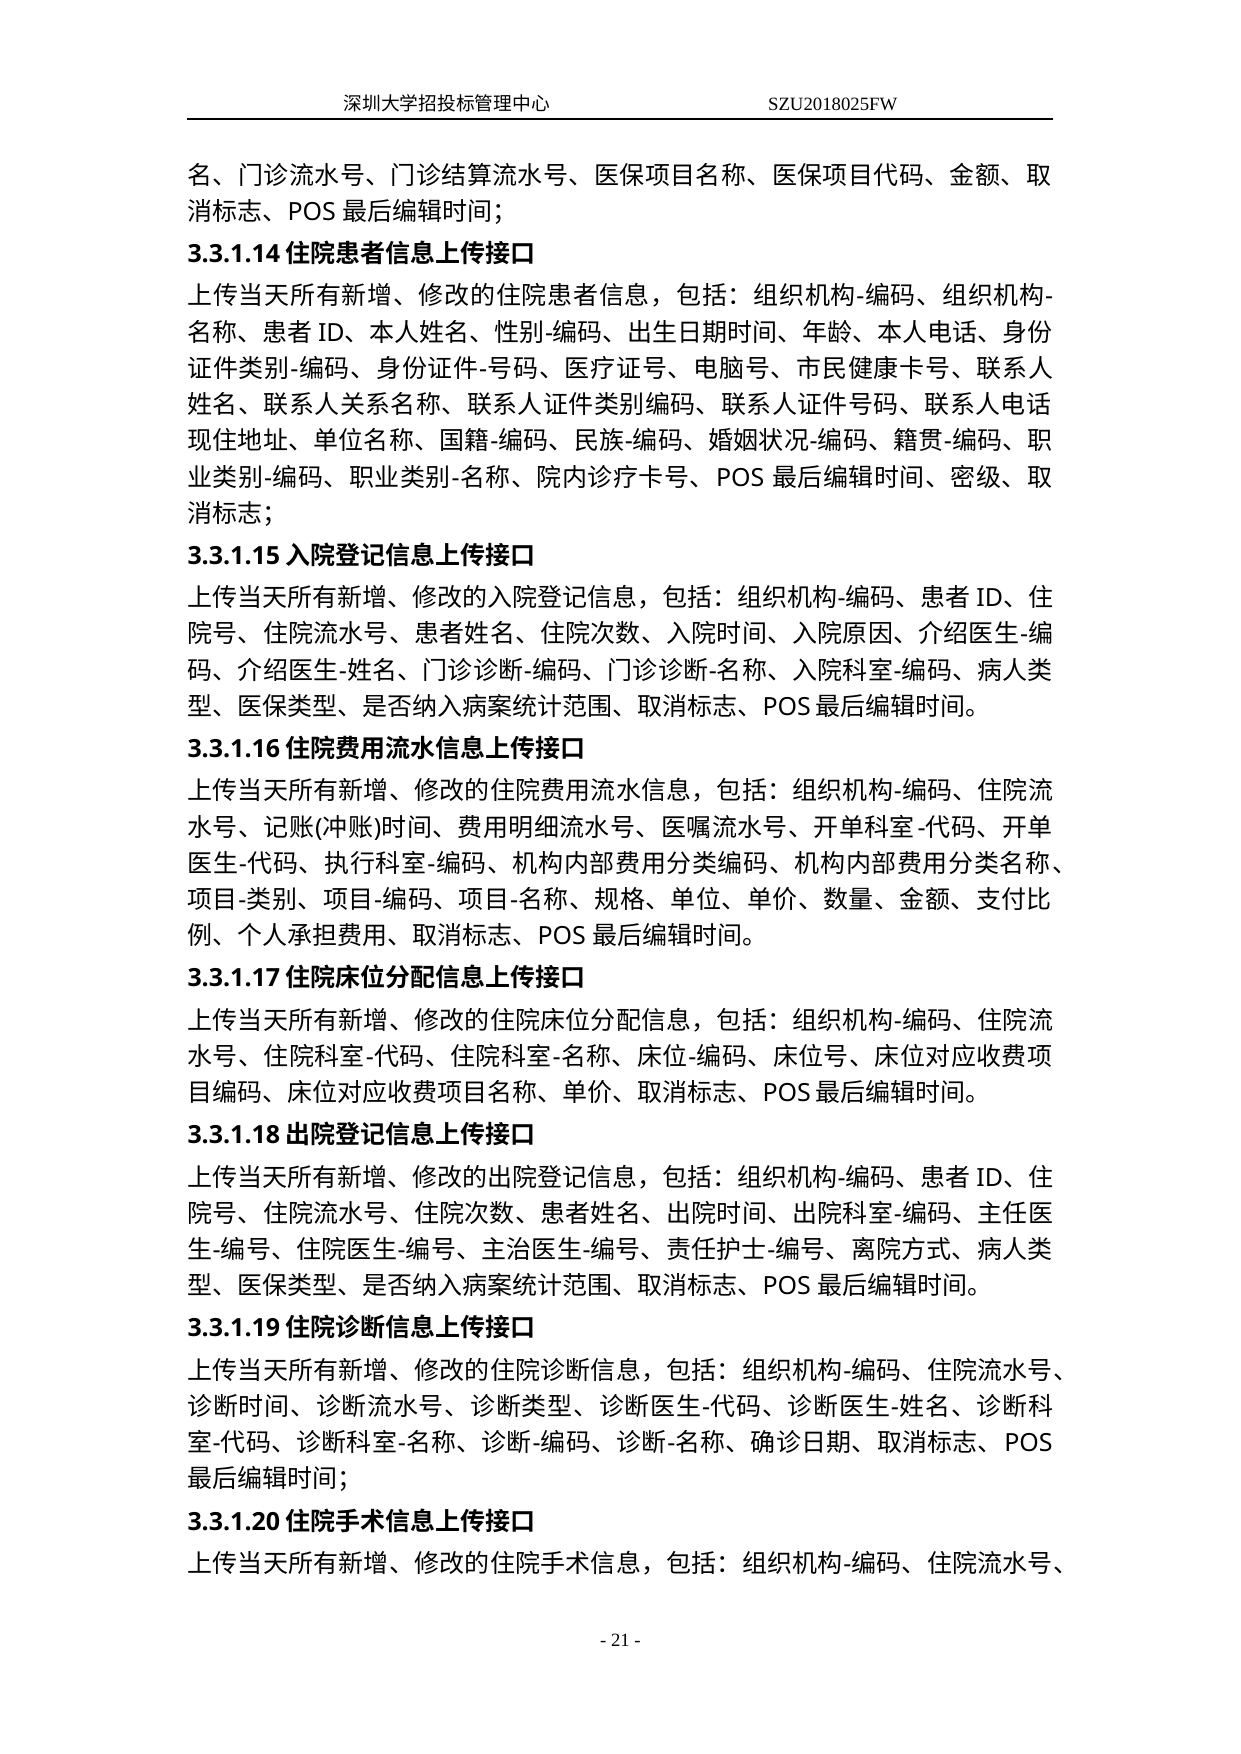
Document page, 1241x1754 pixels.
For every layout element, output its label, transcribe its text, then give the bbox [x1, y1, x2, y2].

text 上传当天所有新增、修改的出院登记信息，包括：组织机构-编码、患者 ID、住院号、住院流水号、住院次数、患者姓名、出院时间、出院科室-编码、主任医生-编号、住院医生-编号、主治医生-编号、责任护士-编号、离院方式、病人类型、医保类型、是否纳入病案统计范围、取消标志、POS 最后编辑时间。 [187, 1157, 1053, 1302]
text 上传当天所有新增、修改的住院诊断信息，包括：组织机构-编码、住院流水号、诊断时间、诊断流水号、诊断类型、诊断医生-代码、诊断医生-姓名、诊断科室-代码、诊断科室-名称、诊断-编码、诊断-名称、确诊日期、取消标志、POS 最后编辑时间； [187, 1350, 1053, 1495]
text 上传当天所有新增、修改的住院费用流水信息，包括：组织机构-编码、住院流水号、记账(冲账)时间、费用明细流水号、医嘱流水号、开单科室-代码、开单医生-代码、执行科室-编码、机构内部费用分类编码、机构内部费用分类名称、项目-类别、项目-编码、项目-名称、规格、单位、单价、数量、金额、支付比例、个人承担费用、取消标志、POS 最后编辑时间。 [187, 771, 1053, 952]
text 3.3.1.18出院登记信息上传接口 [187, 1109, 1053, 1157]
text 3.3.1.19住院诊断信息上传接口 [187, 1302, 1053, 1350]
text 3.3.1.17住院床位分配信息上传接口 [187, 952, 1053, 1000]
text 3.3.1.15入院登记信息上传接口 [187, 529, 1053, 578]
text 上传当天所有新增、修改的住院床位分配信息，包括：组织机构-编码、住院流水号、住院科室-代码、住院科室-名称、床位-编码、床位号、床位对应收费项目编码、床位对应收费项目名称、单价、取消标志、POS最后编辑时间。 [187, 1000, 1053, 1109]
text 上传当天所有新增、修改的入院登记信息，包括：组织机构-编码、患者 ID、住院号、住院流水号、患者姓名、住院次数、入院时间、入院原因、介绍医生-编码、介绍医生-姓名、门诊诊断-编码、门诊诊断-名称、入院科室-编码、病人类型、医保类型、是否纳入病案统计范围、取消标志、POS最后编辑时间。 [187, 578, 1053, 723]
text 上传当天所有新增、修改的住院患者信息，包括：组织机构-编码、组织机构-名称、患者 ID、本人姓名、性别-编码、出生日期时间、年龄、本人电话、身份证件类别-编码、身份证件-号码、医疗证号、电脑号、市民健康卡号、联系人姓名、联系人关系名称、联系人证件类别编码、联系人证件号码、联系人电话、现住地址、单位名称、国籍-编码、民族-编码、婚姻状况-编码、籍贯-编码、职业类别-编码、职业类别-名称、院内诊疗卡号、POS 最后编辑时间、密级、取消标志； [187, 276, 1053, 529]
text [187, 155, 1053, 228]
text 3.3.1.20住院手术信息上传接口 [187, 1495, 1053, 1543]
text 3.3.1.16住院费用流水信息上传接口 [187, 723, 1053, 771]
text 3.3.1.14住院患者信息上传接口 [187, 228, 1053, 276]
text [187, 1543, 1053, 1579]
